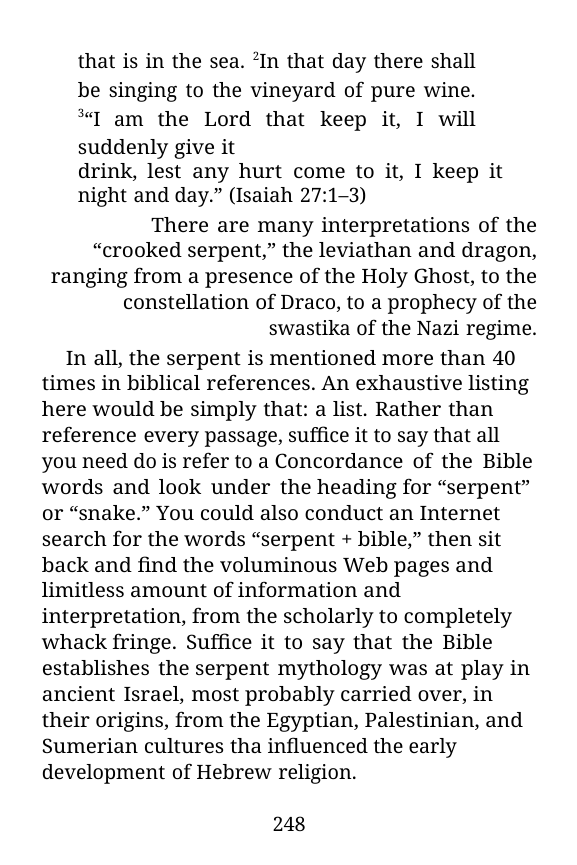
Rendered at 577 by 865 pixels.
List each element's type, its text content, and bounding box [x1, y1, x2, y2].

text In all, the serpent is mentioned more than 40 times in biblical references. An exhaustive listing here would be simply that: a list. Rather than reference every passage, suﬃce it to say that all you need do is refer to a Concordance of the Bible words and look under the heading for “serpent” or “snake.” You could also conduct an Internet search for the words “serpent + bible,” then sit back and ﬁnd the voluminous Web pages and limitless amount of information and interpretation, from the scholarly to completely whack fringe. Suﬃce it to say that the Bible establishes the serpent mythology was at play in ancient Israel, most probably carried over, in their origins, from the Egyptian, Palestinian, and Sumerian cultures tha influenced the early development of Hebrew religion. [42, 344, 540, 785]
text There are many interpretations of the “crooked serpent,” the leviathan and dragon, ranging from a presence of the Holy Ghost, to the constellation of Draco, to a prophecy of the swastika of the Nazi regime. [42, 212, 537, 341]
text night and day.” (Isaiah 27:1–3) [78, 183, 553, 207]
text that is in the sea. 2In that day there shall be singing to the vineyard of pure wine. 3“I am the Lord that keep it, I will suddenly give it [78, 48, 476, 160]
text drink, lest any hurt come to it, I keep it [78, 162, 553, 183]
